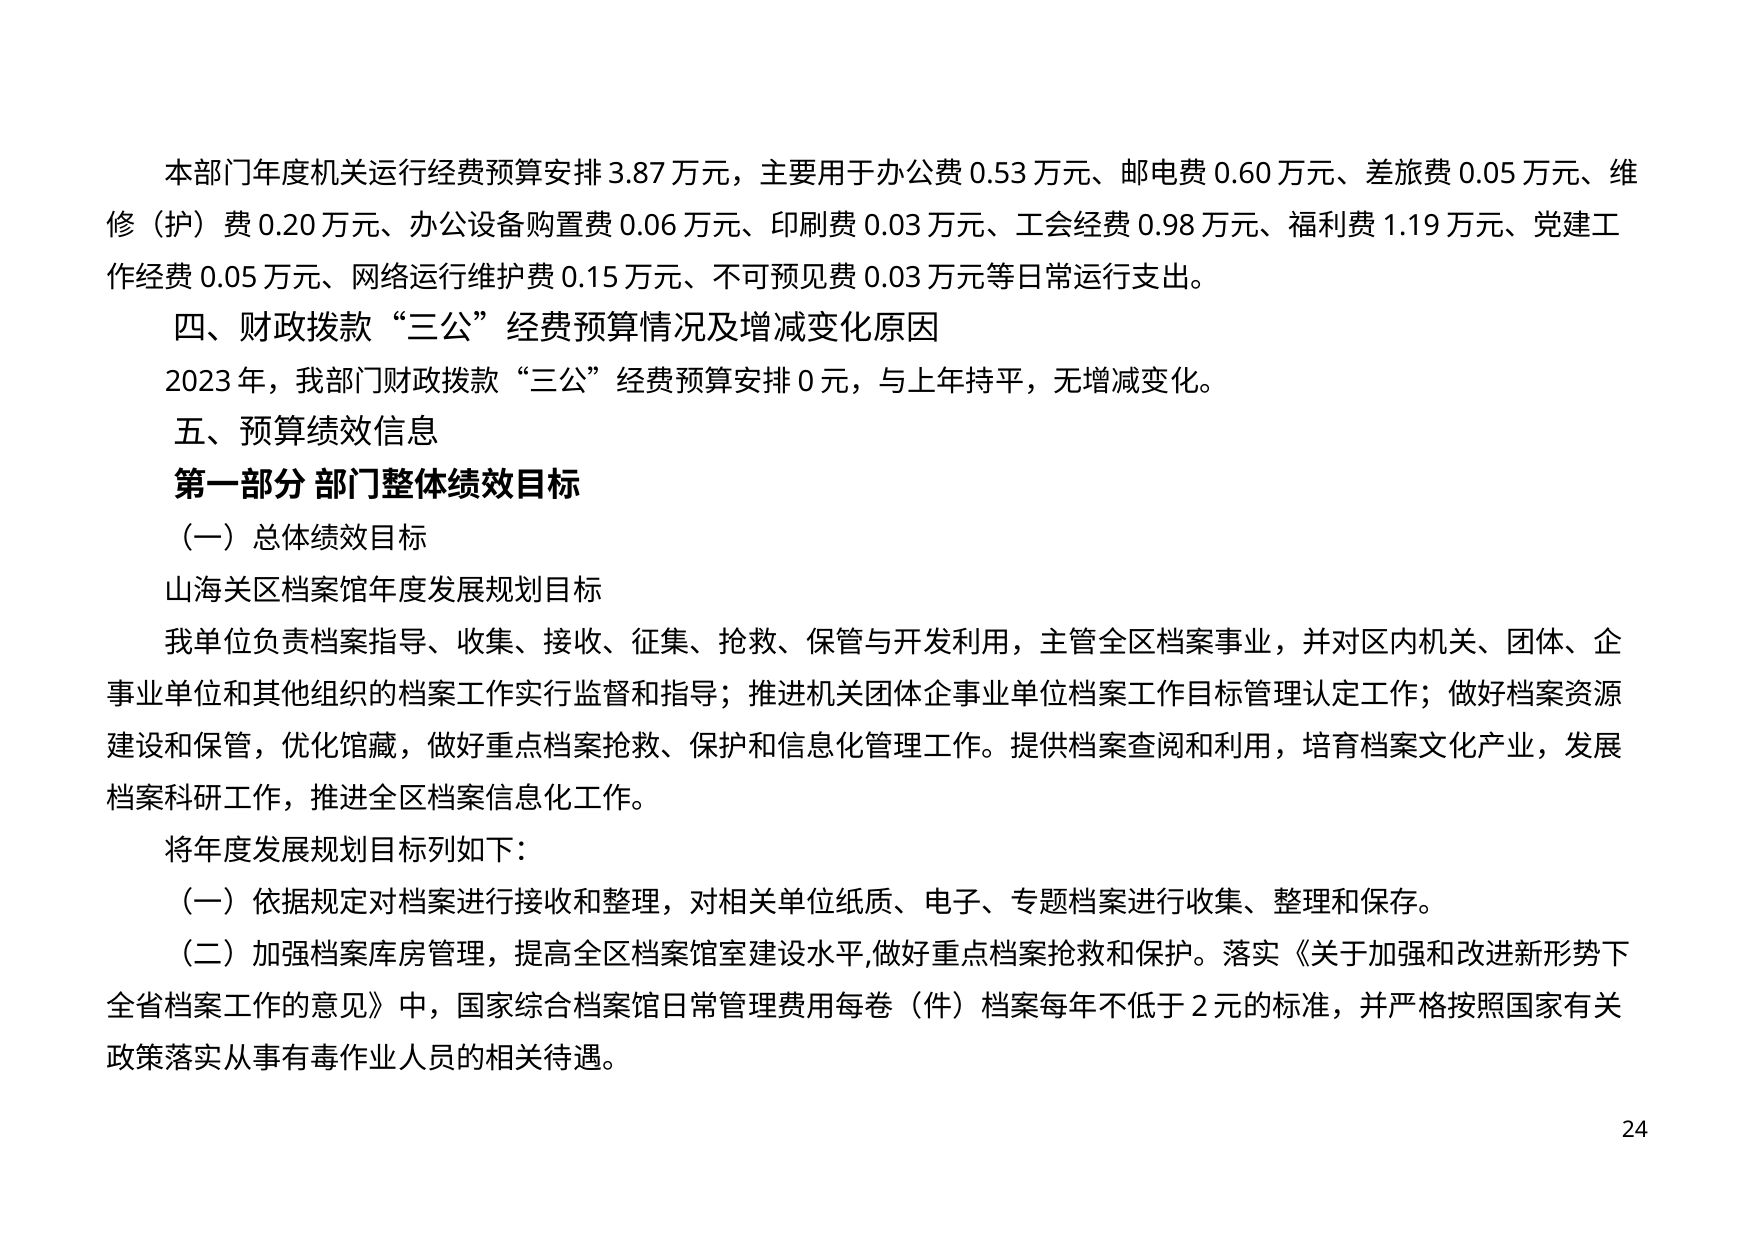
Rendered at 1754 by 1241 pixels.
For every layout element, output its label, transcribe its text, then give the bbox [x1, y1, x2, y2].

text （一）总体绩效目标 [106, 506, 1648, 558]
text （二）加强档案库房管理，提高全区档案馆室建设水平,做好重点档案抢救和保护。落实《关于加强和改进新形势下全省档案工作的意见》中，国家综合档案馆日常管理费用每卷（件）档案每年不低于2元的标准，并严格按照国家有关政策落实从事有毒作业人员的相关待遇。 [106, 923, 1648, 1079]
text （一）依据规定对档案进行接收和整理，对相关单位纸质、电子、专题档案进行收集、整理和保存。 [106, 871, 1648, 923]
text 四、财政拨款“三公”经费预算情况及增减变化原因 [106, 298, 1648, 350]
text 五、预算绩效信息 [106, 402, 1648, 454]
text 2023年，我部门财政拨款“三公”经费预算安排0元，与上年持平，无增减变化。 [106, 350, 1648, 402]
text 我单位负责档案指导、收集、接收、征集、抢救、保管与开发利用，主管全区档案事业，并对区内机关、团体、企事业单位和其他组织的档案工作实行监督和指导；推进机关团体企事业单位档案工作目标管理认定工作；做好档案资源建设和保管，优化馆藏，做好重点档案抢救、保护和信息化管理工作。提供档案查阅和利用，培育档案文化产业，发展档案科研工作，推进全区档案信息化工作。 [106, 611, 1648, 819]
text 第一部分 部门整体绩效目标 [106, 454, 1648, 506]
text 将年度发展规划目标列如下： [106, 819, 1648, 871]
text 本部门年度机关运行经费预算安排3.87万元，主要用于办公费0.53万元、邮电费0.60万元、差旅费0.05万元、维修（护）费0.20万元、办公设备购置费0.06万元、印刷费0.03万元、工会经费0.98万元、福利费1.19万元、党建工作经费0.05万元、网络运行维护费0.15万元、不可预见费0.03万元等日常运行支出。 [106, 142, 1648, 298]
text 山海关区档案馆年度发展规划目标 [106, 558, 1648, 611]
